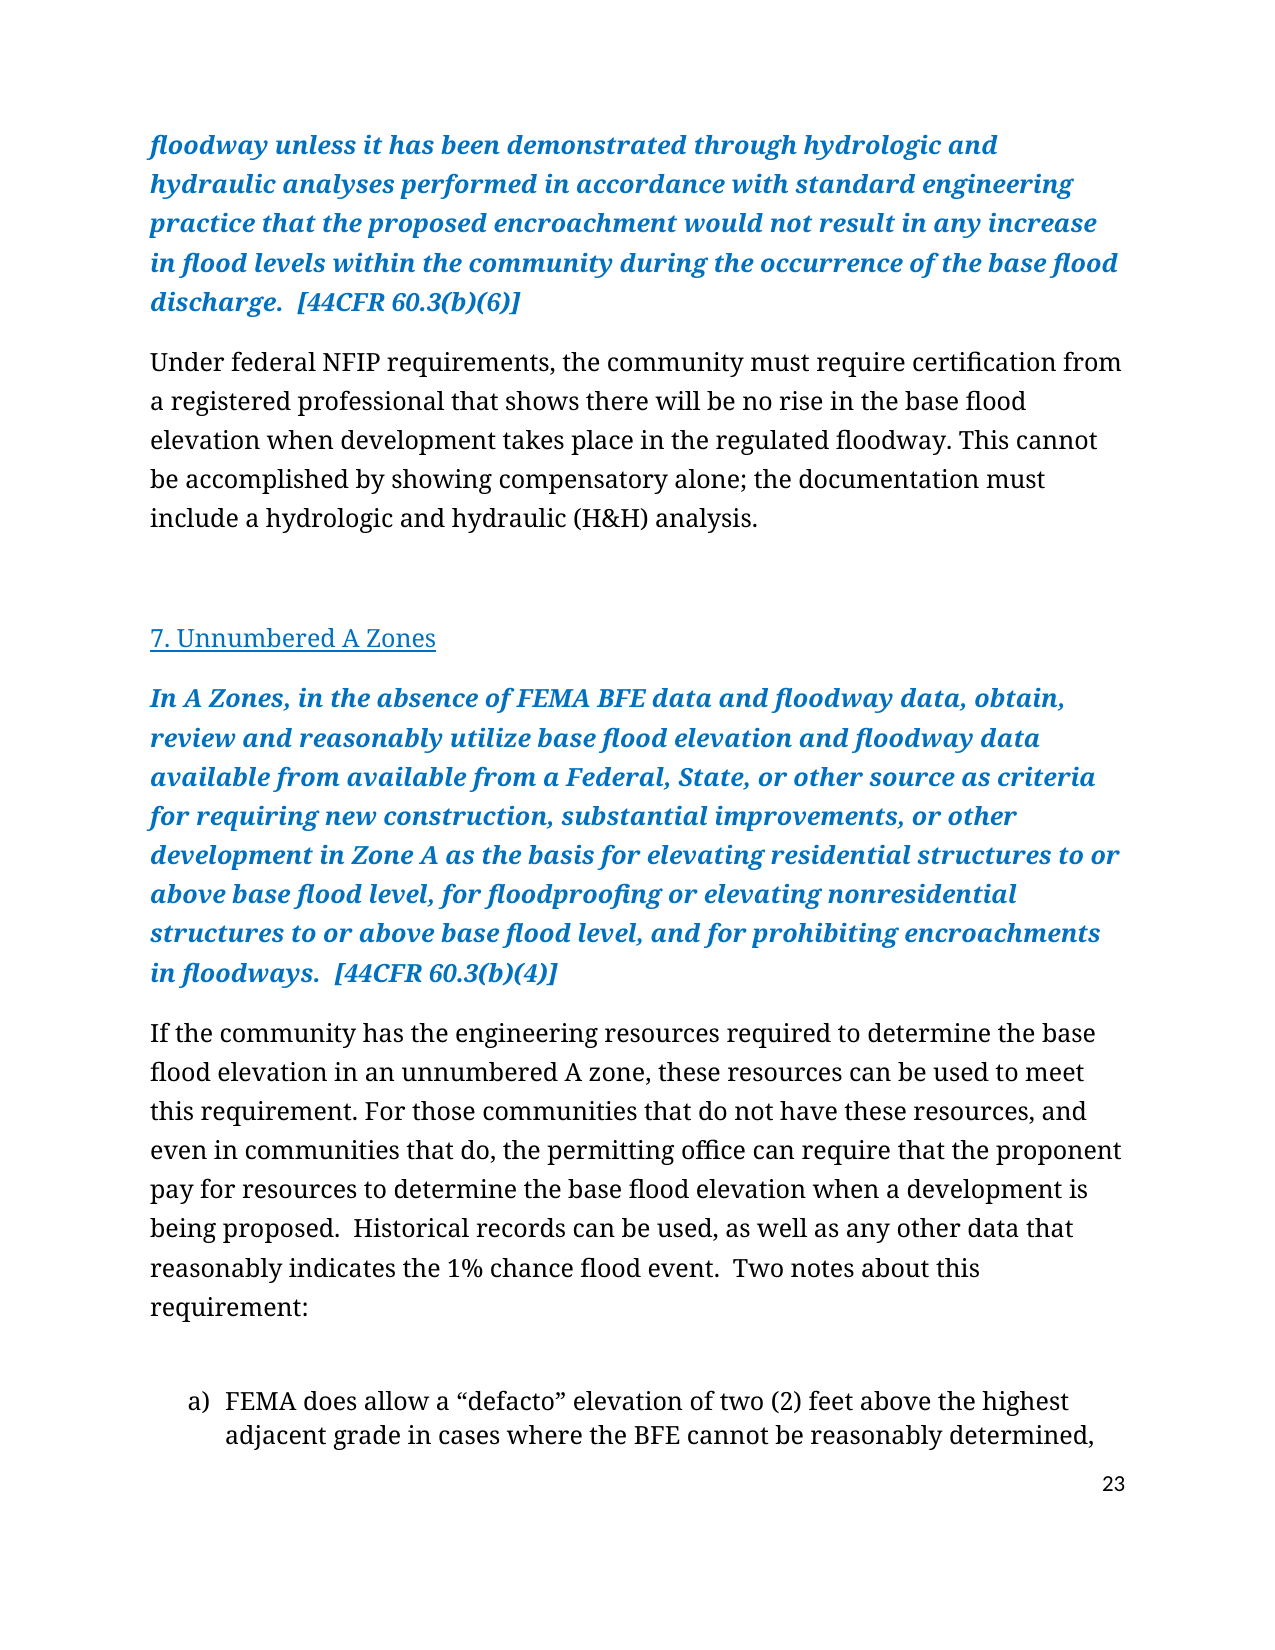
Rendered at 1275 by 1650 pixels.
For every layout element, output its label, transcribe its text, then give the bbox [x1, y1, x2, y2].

text 7. Unnumbered A Zones [150, 621, 1125, 655]
text In A Zones, in the absence of FEMA BFE data and floodway data, obtain, review and reasonably utilize base flood elevation and floodway data available from available from a Federal, State, or other source as criteria for requiring new construction, substantial improvements, or other development in Zone A as the basis for elevating residential structures to or above base flood level, for floodproofing or elevating nonresidential structures to or above base flood level, and for prohibiting encroachments in floodways. [44CFR 60.3(b)(4)] [150, 681, 1125, 989]
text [150, 128, 1125, 318]
text If the community has the engineering resources required to determine the base flood elevation in an unnumbered A zone, these resources can be used to meet this requirement. For those communities that do not have these resources, and even in communities that do, the permitting office can require that the proponent pay for resources to determine the base flood elevation when a development is being proposed. Historical records can be used, as well as any other data that reasonably indicates the 1% chance flood event. Two notes about this requirement: [150, 1015, 1125, 1323]
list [187, 1383, 1125, 1452]
text Under federal NFIP requirements, the community must require certification from a registered professional that shows there will be no rise in the base flood elevation when development takes place in the regulated floodway. This cannot be accomplished by showing compensatory alone; the documentation must include a hydrologic and hydraulic (H&H) analysis. [150, 344, 1125, 535]
